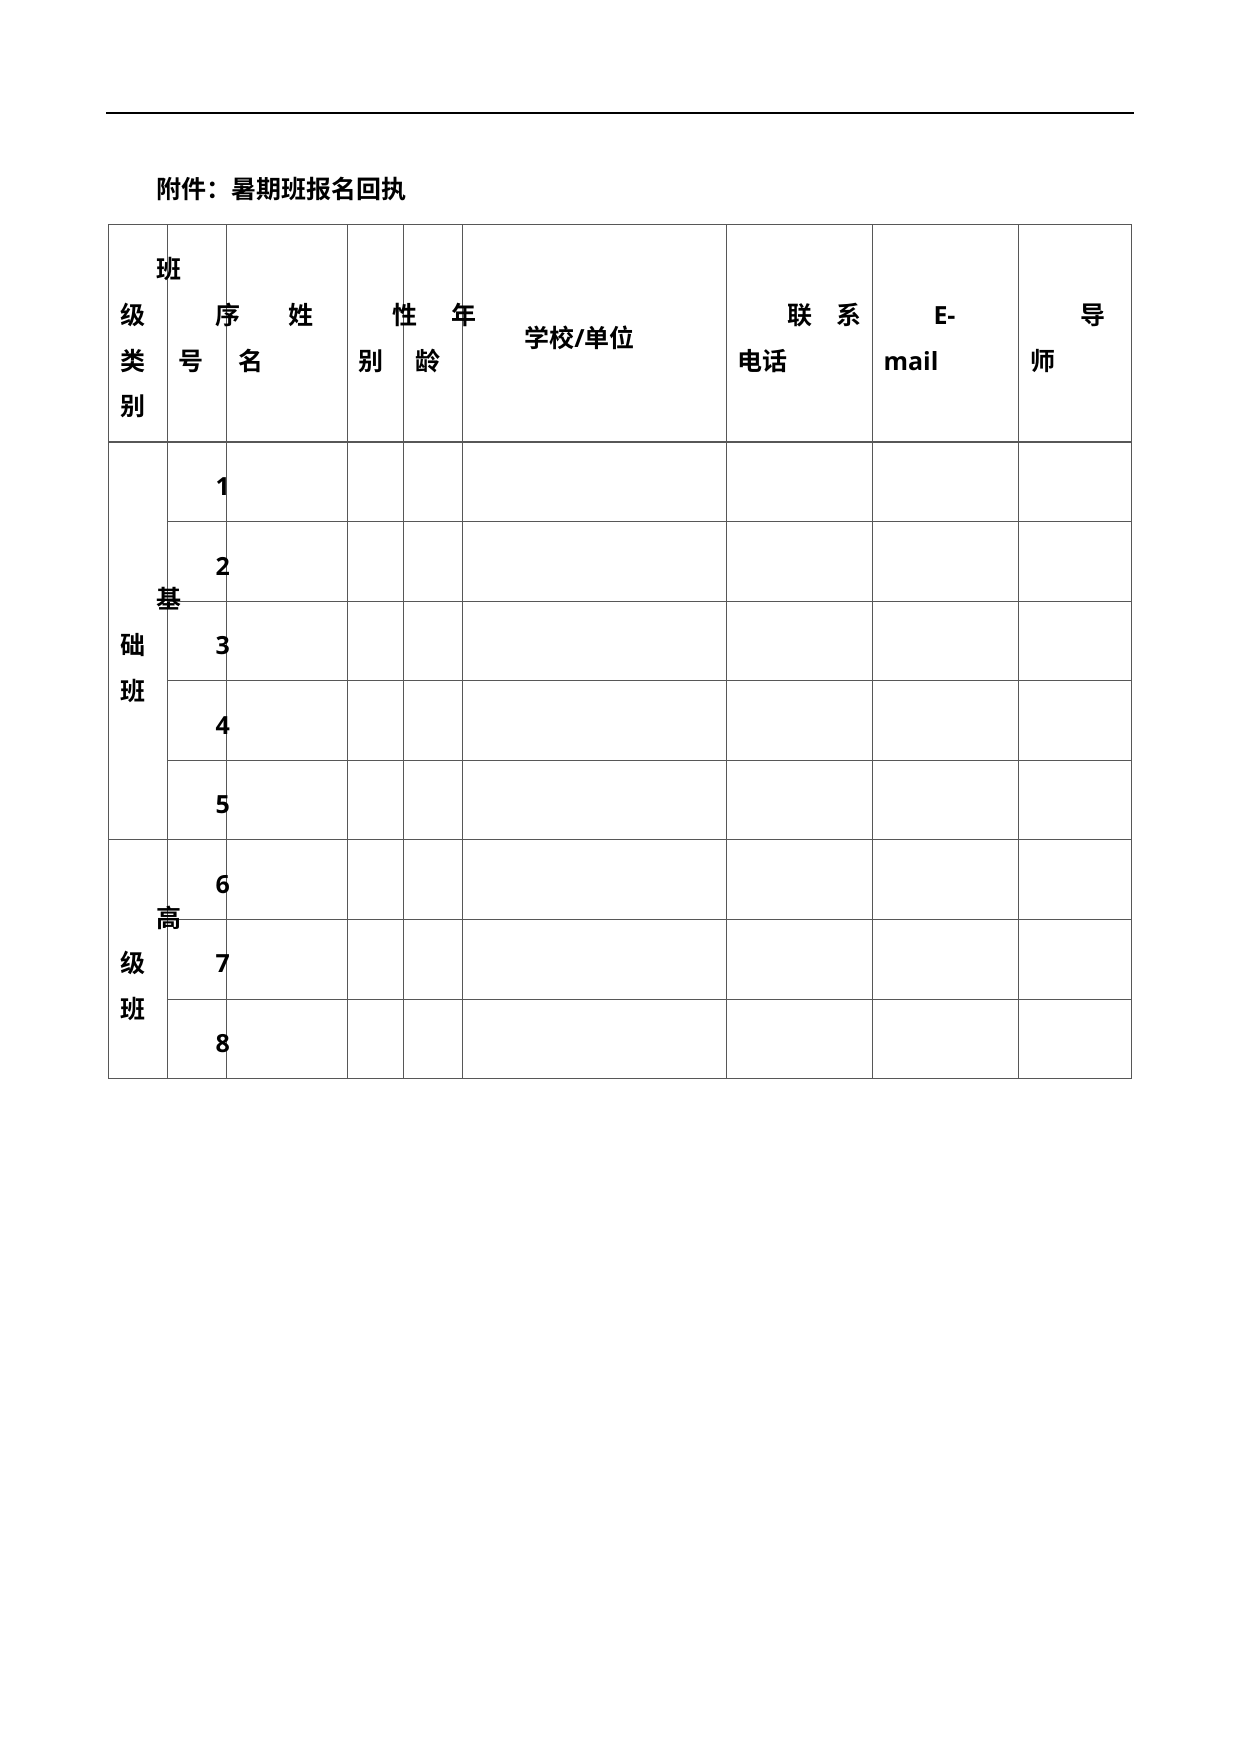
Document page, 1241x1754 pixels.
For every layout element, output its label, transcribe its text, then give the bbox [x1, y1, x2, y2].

table_cell [727, 840, 872, 919]
table_cell [404, 761, 462, 839]
table_cell [1019, 1000, 1131, 1078]
table_cell [727, 522, 872, 601]
table_header 序号 [168, 225, 226, 441]
table_cell [1019, 840, 1131, 919]
table_cell [727, 443, 872, 521]
table_cell [873, 522, 1018, 601]
table_cell [227, 920, 347, 998]
table_cell [348, 840, 403, 919]
table_cell [727, 1000, 872, 1078]
table_cell [1019, 443, 1131, 521]
table_cell [1019, 761, 1131, 839]
table_cell [463, 522, 726, 601]
table_cell [1019, 920, 1131, 998]
table_cell [873, 681, 1018, 760]
table_cell [348, 681, 403, 760]
table_cell [404, 522, 462, 601]
table_cell 基础班 [109, 443, 167, 839]
table_header 班级类别 [109, 225, 167, 441]
table_cell [227, 681, 347, 760]
table_cell [348, 761, 403, 839]
table_cell [404, 443, 462, 521]
table_cell [1019, 522, 1131, 601]
table_cell 高级班 [109, 840, 167, 1078]
table_header 导师 [1019, 225, 1131, 441]
table_cell [873, 920, 1018, 998]
table_header 姓名 [227, 225, 347, 441]
table_cell [873, 443, 1018, 521]
table_cell [348, 443, 403, 521]
table_cell [1019, 602, 1131, 680]
table_cell [727, 681, 872, 760]
table_cell [404, 681, 462, 760]
table_cell [727, 761, 872, 839]
table_cell 1 [168, 443, 226, 521]
table_header 年龄 [404, 225, 462, 441]
table_cell 4 [168, 681, 226, 760]
table_cell [463, 681, 726, 760]
table_cell [348, 1000, 403, 1078]
table_cell [404, 602, 462, 680]
table_cell 8 [168, 1000, 226, 1078]
table_cell [463, 443, 726, 521]
table_cell [727, 920, 872, 998]
table_cell [727, 602, 872, 680]
table_cell 6 [168, 840, 226, 919]
table_cell [463, 1000, 726, 1078]
table_cell [227, 443, 347, 521]
table_header 学校/单位 [463, 225, 726, 441]
table_header 性别 [348, 225, 403, 441]
table_cell [348, 920, 403, 998]
table_cell [463, 840, 726, 919]
text 附件：暑期班报名回执 [106, 162, 1134, 208]
table_cell [873, 761, 1018, 839]
table_header 联系电话 [727, 225, 872, 441]
table_cell 7 [168, 920, 226, 998]
table_cell [227, 1000, 347, 1078]
table_cell [348, 522, 403, 601]
table_cell [463, 761, 726, 839]
table_cell [348, 602, 403, 680]
table_cell [227, 761, 347, 839]
table_cell [873, 1000, 1018, 1078]
table_header E-mail [873, 225, 1018, 441]
table_cell [873, 602, 1018, 680]
table_cell [873, 840, 1018, 919]
table_cell 3 [168, 602, 226, 680]
table_cell 5 [168, 761, 226, 839]
table_cell [404, 920, 462, 998]
table_cell [404, 1000, 462, 1078]
table_cell [227, 602, 347, 680]
table_cell [227, 840, 347, 919]
table_cell [404, 840, 462, 919]
table_cell [463, 920, 726, 998]
table_cell [463, 602, 726, 680]
table_cell [227, 522, 347, 601]
table_cell 2 [168, 522, 226, 601]
table_cell [1019, 681, 1131, 760]
